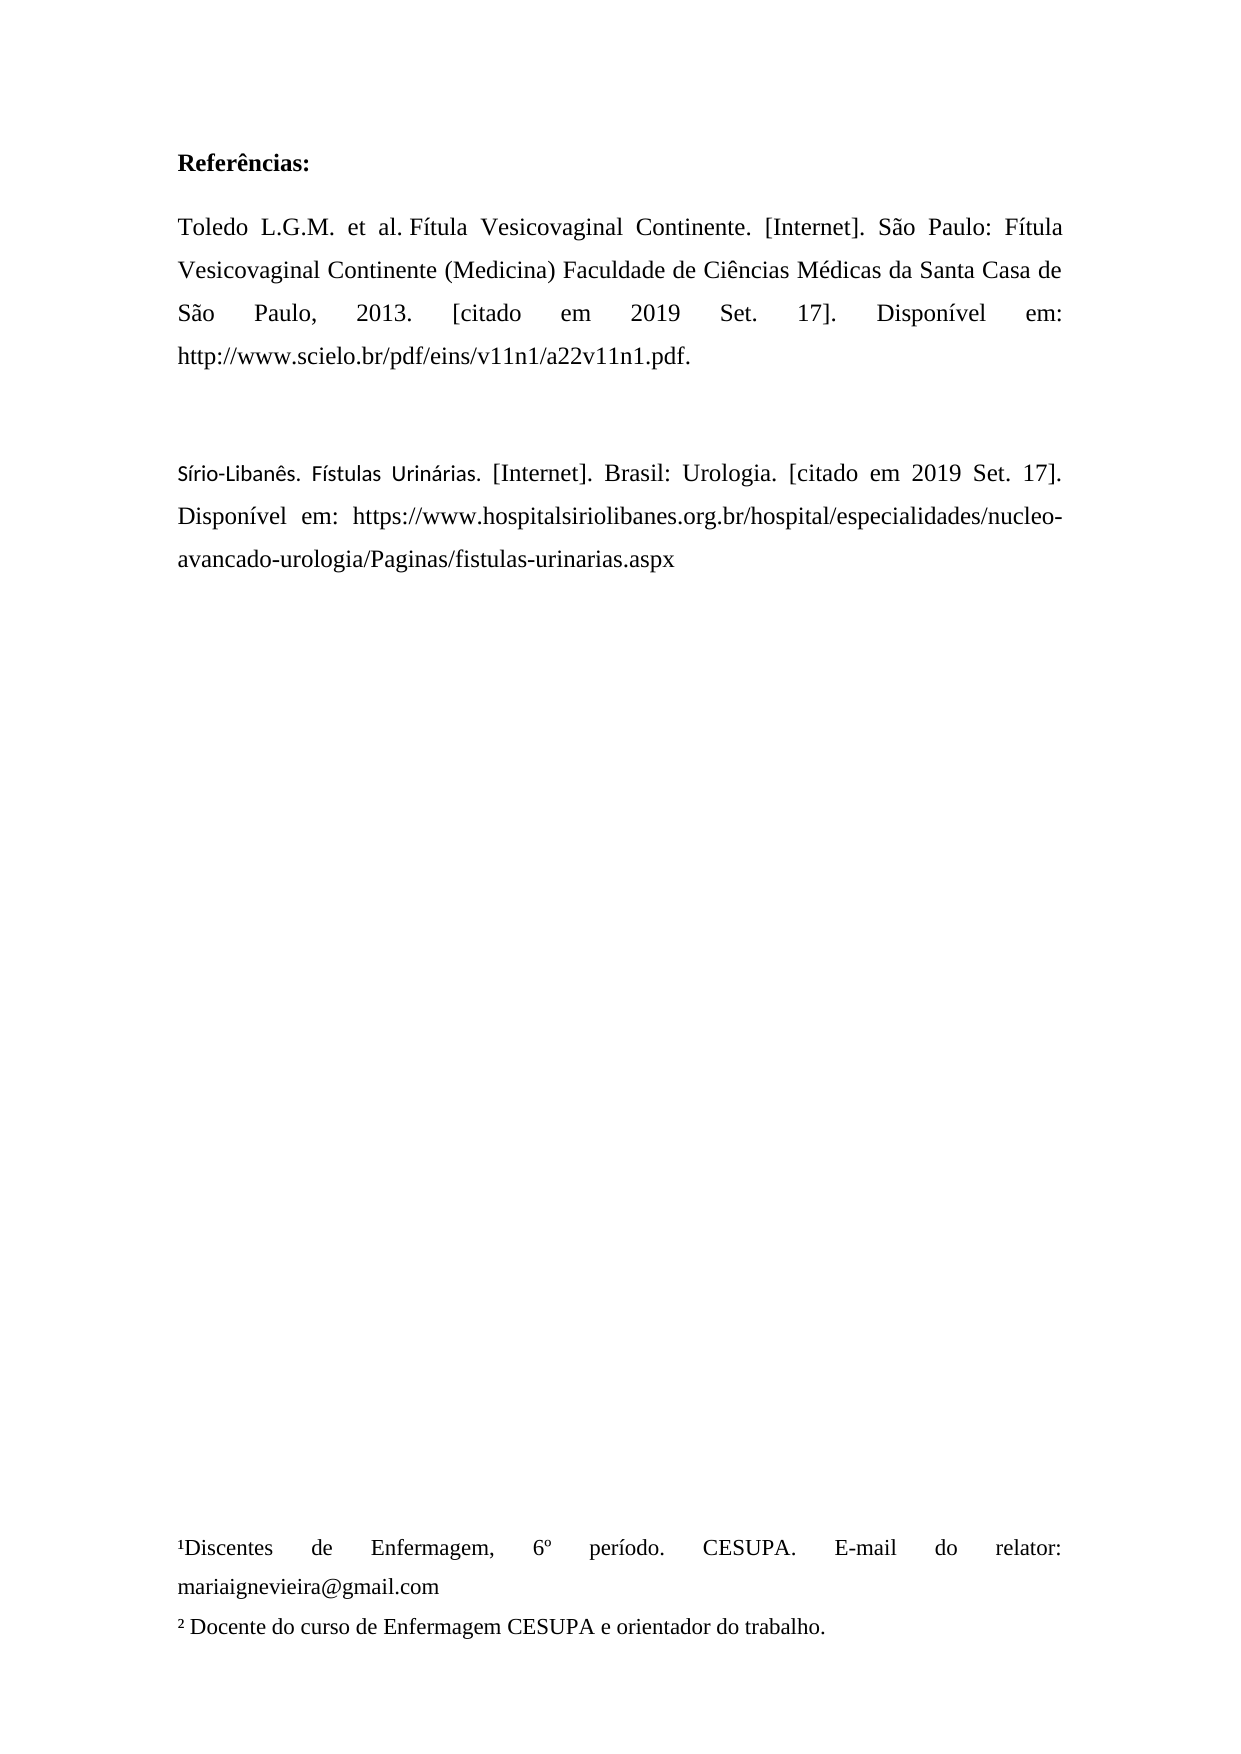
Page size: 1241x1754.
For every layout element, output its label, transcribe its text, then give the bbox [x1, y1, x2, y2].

text Referências: [177, 148, 1063, 176]
text Toledo L.G.M. et al. Fítula Vesicovaginal Continente. [Internet]. São Paulo: Fítula Vesicovaginal Continente (Medicina) Faculdade de Ciências Médicas da Santa Casa de São Paulo, 2013. [citado em 2019 Set. 17]. Disponível em: http://www.scielo.br/pdf/eins/v11n1/a22v11n1.pdf. [177, 212, 1063, 370]
text Sírio-Libanês. Fístulas Urinárias. [Internet]. Brasil: Urologia. [citado em 2019 Set. 17]. Disponível em: https://www.hospitalsiriolibanes.org.br/hospital/especialidades/nucleo-avancado-urologia/Paginas/fistulas-urinarias.aspx [177, 458, 1063, 573]
